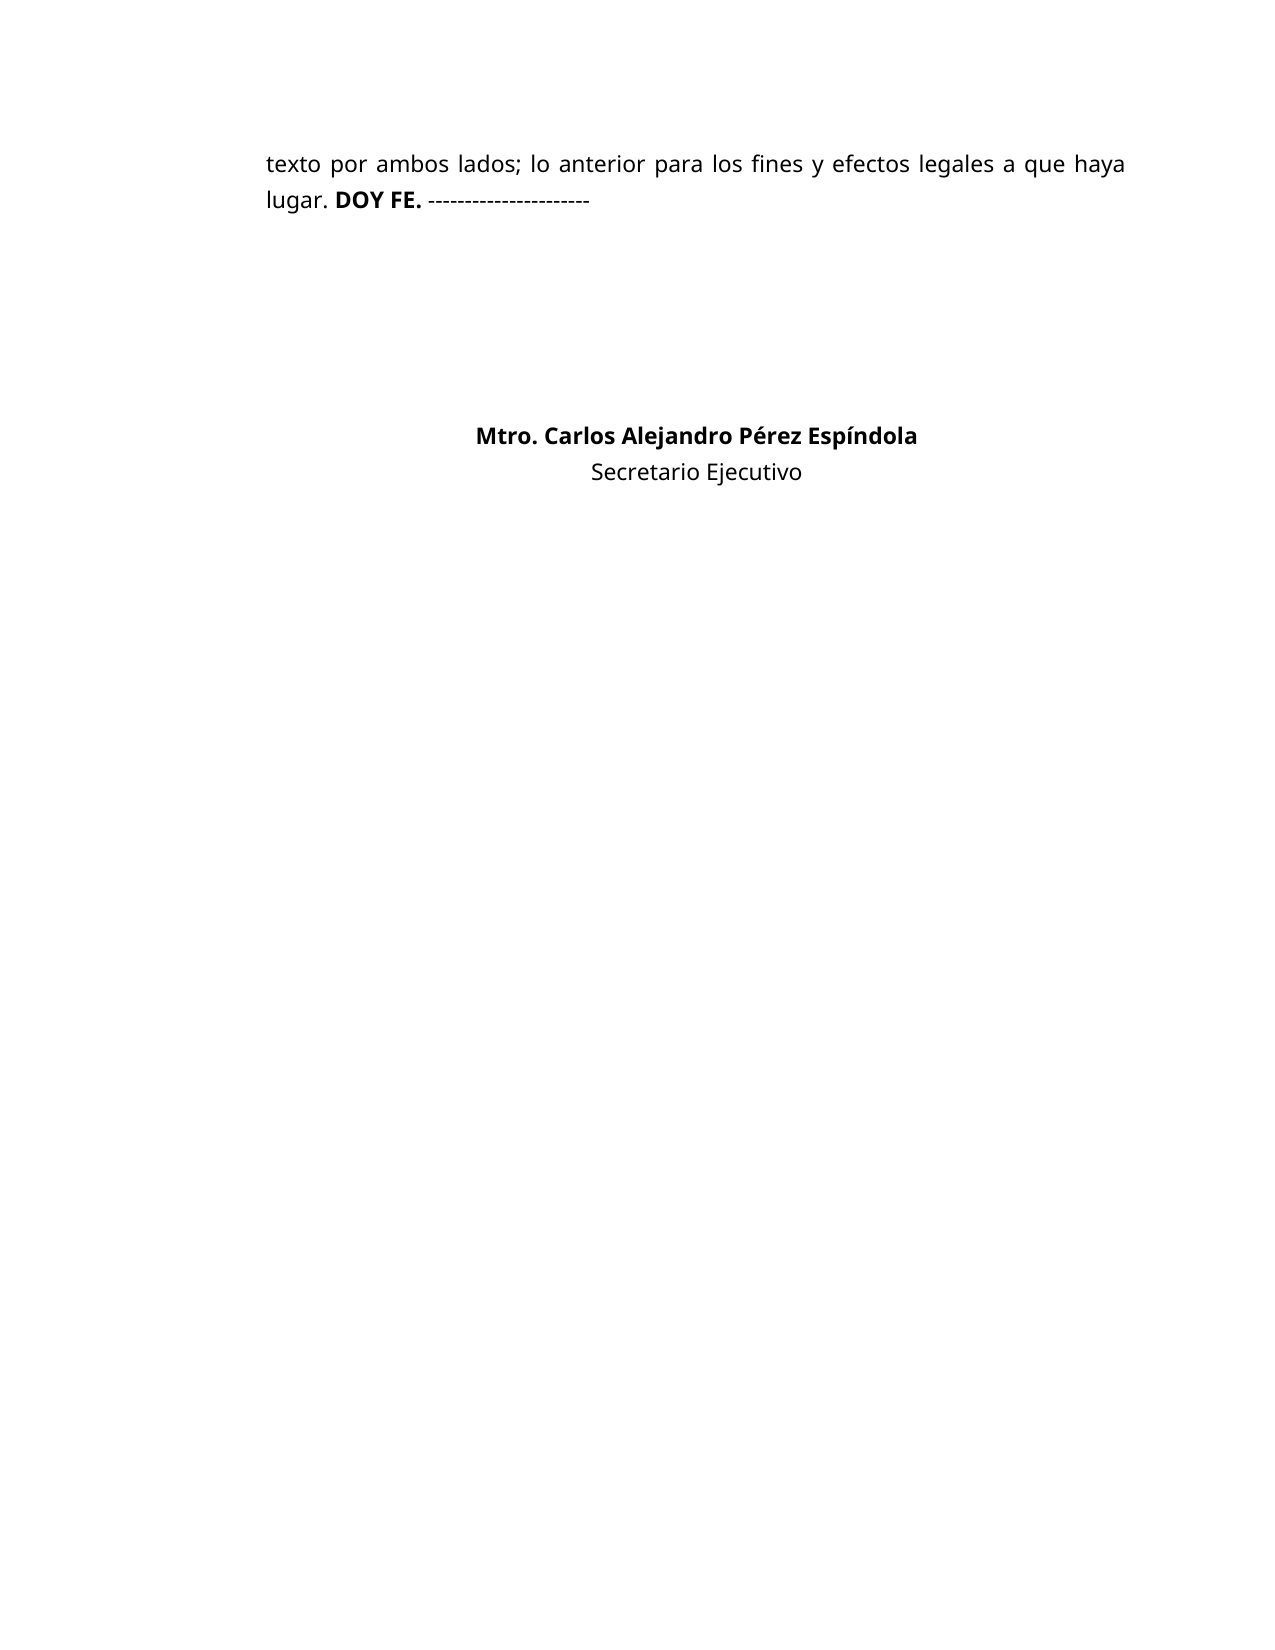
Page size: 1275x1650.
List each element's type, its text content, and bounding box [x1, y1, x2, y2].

text Mtro. Carlos Alejandro Pérez Espíndola [266, 420, 1127, 451]
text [266, 148, 1127, 215]
text Secretario Ejecutivo [266, 456, 1127, 487]
